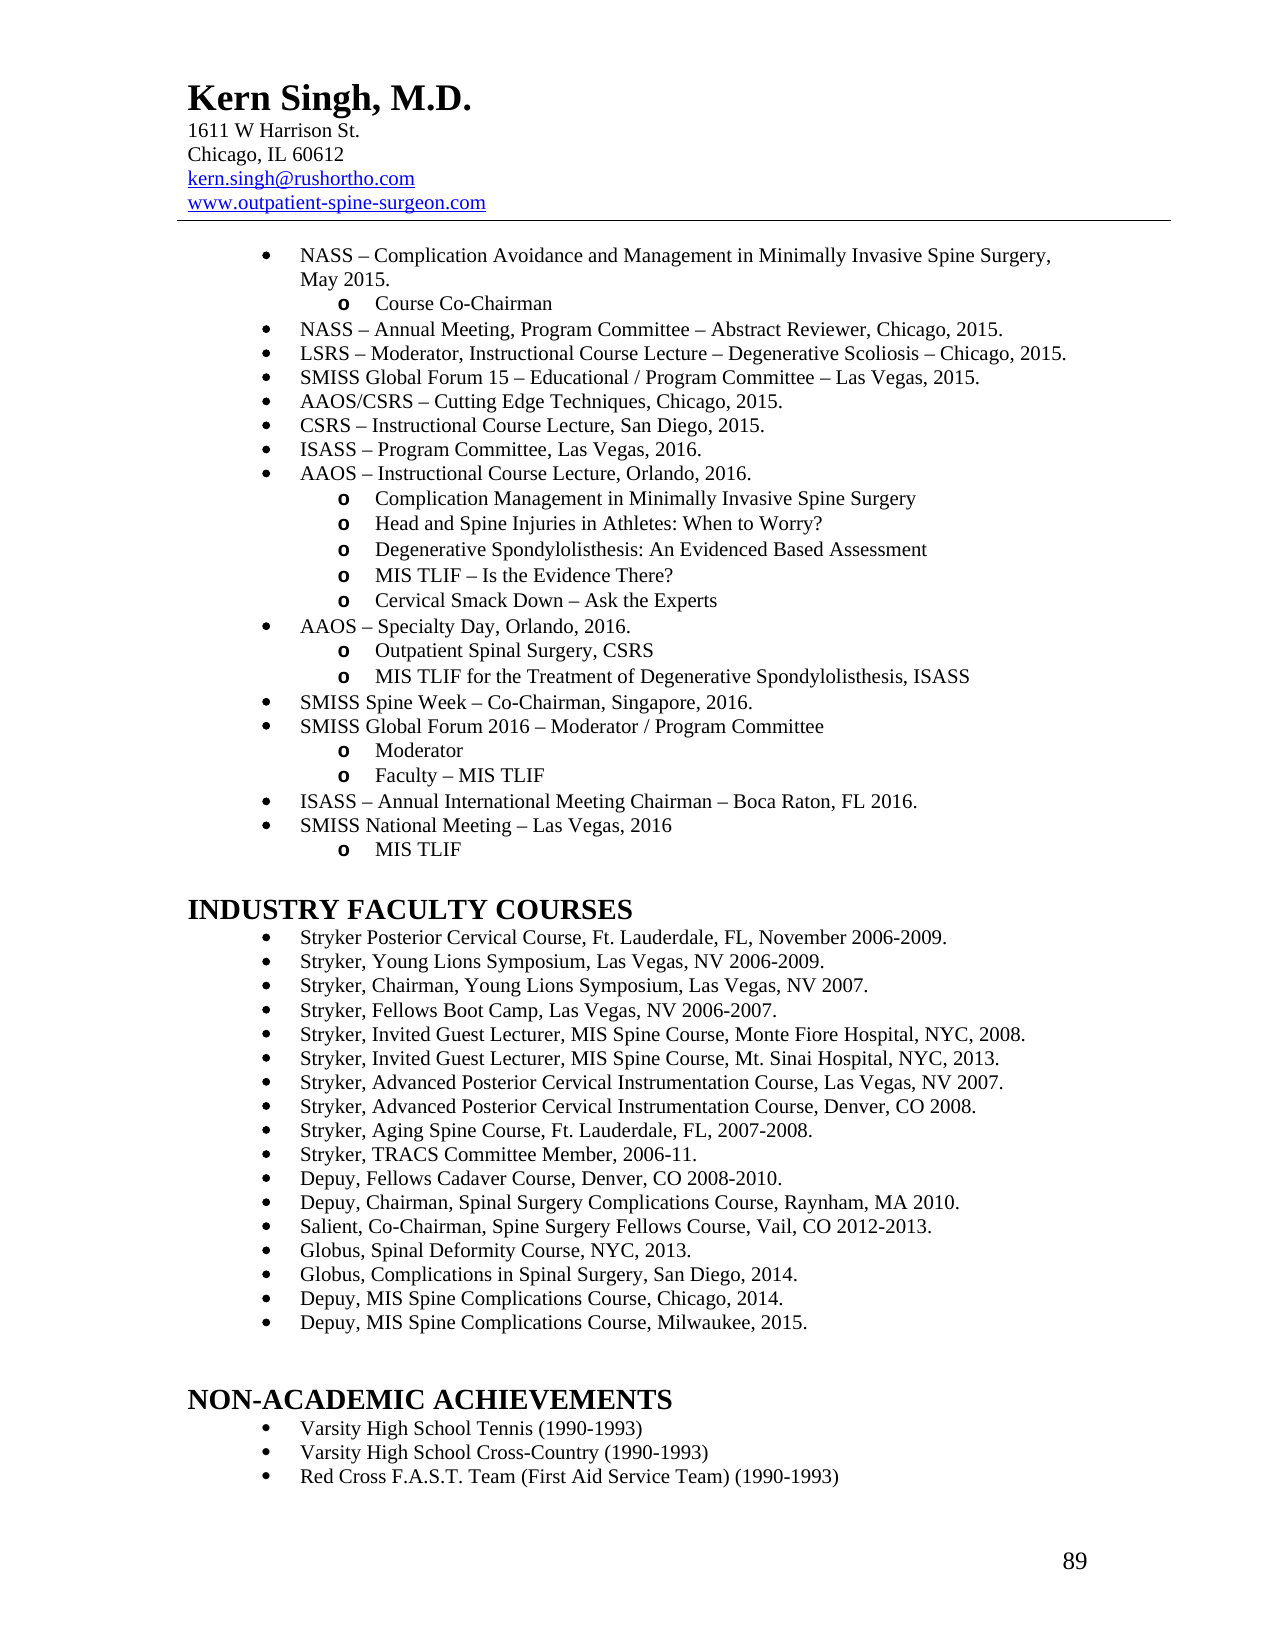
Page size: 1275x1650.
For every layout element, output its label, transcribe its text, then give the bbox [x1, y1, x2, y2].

list LSRS – Moderator, Instructional Course Lecture – Degenerative Scoliosis – Chicago, 2015. [262, 341, 1087, 365]
list Moderator [337, 738, 1087, 763]
list Varsity High School Tennis (1990-1993) [262, 1416, 1087, 1440]
list Stryker, TRACS Committee Member, 2006-11. [262, 1142, 1087, 1166]
list ISASS – Program Committee, Las Vegas, 2016. [262, 437, 1087, 461]
list Stryker, Invited Guest Lecturer, MIS Spine Course, Monte Fiore Hospital, NYC, 2008. [262, 1022, 1087, 1046]
subtitle NON-ACADEMIC ACHIEVEMENTS [187, 1382, 1087, 1416]
list Course Co-Chairman [337, 291, 1087, 317]
list Stryker, Aging Spine Course, Ft. Lauderdale, FL, 2007-2008. [262, 1118, 1087, 1142]
list Faculty – MIS TLIF [337, 763, 1087, 789]
list MIS TLIF – Is the Evidence There? [337, 563, 1087, 588]
list Complication Management in Minimally Invasive Spine Surgery [337, 485, 1087, 511]
list AAOS – Instructional Course Lecture, Orlando, 2016. [262, 461, 1087, 485]
list Salient, Co-Chairman, Spine Surgery Fellows Course, Vail, CO 2012-2013. [262, 1214, 1087, 1238]
list Depuy, MIS Spine Complications Course, Milwaukee, 2015. [262, 1310, 1087, 1334]
list Depuy, Chairman, Spinal Surgery Complications Course, Raynham, MA 2010. [262, 1190, 1087, 1214]
text INDUSTRY FACULTY COURSES [187, 892, 1087, 925]
list Cervical Smack Down – Ask the Experts [337, 588, 1087, 614]
list AAOS/CSRS – Cutting Edge Techniques, Chicago, 2015. [262, 389, 1087, 413]
list Stryker, Invited Guest Lecturer, MIS Spine Course, Mt. Sinai Hospital, NYC, 2013. [262, 1046, 1087, 1070]
list Globus, Complications in Spinal Surgery, San Diego, 2014. [262, 1262, 1087, 1286]
list SMISS Global Forum 15 – Educational / Program Committee – Las Vegas, 2015. [262, 365, 1087, 389]
list Outpatient Spinal Surgery, CSRS [337, 638, 1087, 664]
list Depuy, Fellows Cadaver Course, Denver, CO 2008-2010. [262, 1166, 1087, 1190]
list MIS TLIF for the Treatment of Degenerative Spondylolisthesis, ISASS [337, 664, 1087, 689]
list Stryker, Advanced Posterior Cervical Instrumentation Course, Denver, CO 2008. [262, 1094, 1087, 1118]
list SMISS Global Forum 2016 – Moderator / Program Committee [262, 714, 1087, 738]
list NASS – Complication Avoidance and Management in Minimally Invasive Spine Surgery, May 2015. [262, 243, 1087, 291]
list Varsity High School Cross-Country (1990-1993) [262, 1440, 1087, 1464]
list Degenerative Spondylolisthesis: An Evidenced Based Assessment [337, 537, 1087, 563]
list NASS – Annual Meeting, Program Committee – Abstract Reviewer, Chicago, 2015. [262, 317, 1087, 341]
list ISASS – Annual International Meeting Chairman – Boca Raton, FL 2016. [262, 789, 1087, 813]
list SMISS Spine Week – Co-Chairman, Singapore, 2016. [262, 689, 1087, 714]
list Stryker, Fellows Boot Camp, Las Vegas, NV 2006-2007. [262, 997, 1087, 1022]
list MIS TLIF [337, 837, 1087, 863]
list Stryker, Young Lions Symposium, Las Vegas, NV 2006-2009. [262, 949, 1087, 973]
list CSRS – Instructional Course Lecture, San Diego, 2015. [262, 413, 1087, 437]
list Depuy, MIS Spine Complications Course, Chicago, 2014. [262, 1286, 1087, 1310]
list AAOS – Specialty Day, Orlando, 2016. [262, 614, 1087, 638]
list Stryker, Chairman, Young Lions Symposium, Las Vegas, NV 2007. [262, 973, 1087, 997]
list Globus, Spinal Deformity Course, NYC, 2013. [262, 1238, 1087, 1262]
list Stryker Posterior Cervical Course, Ft. Lauderdale, FL, November 2006-2009. [262, 925, 1087, 949]
list Red Cross F.A.S.T. Team (First Aid Service Team) (1990-1993) [262, 1464, 1087, 1488]
list Stryker, Advanced Posterior Cervical Instrumentation Course, Las Vegas, NV 2007. [262, 1070, 1087, 1094]
list Head and Spine Injuries in Athletes: When to Worry? [337, 511, 1087, 537]
list SMISS National Meeting – Las Vegas, 2016 [262, 813, 1087, 837]
